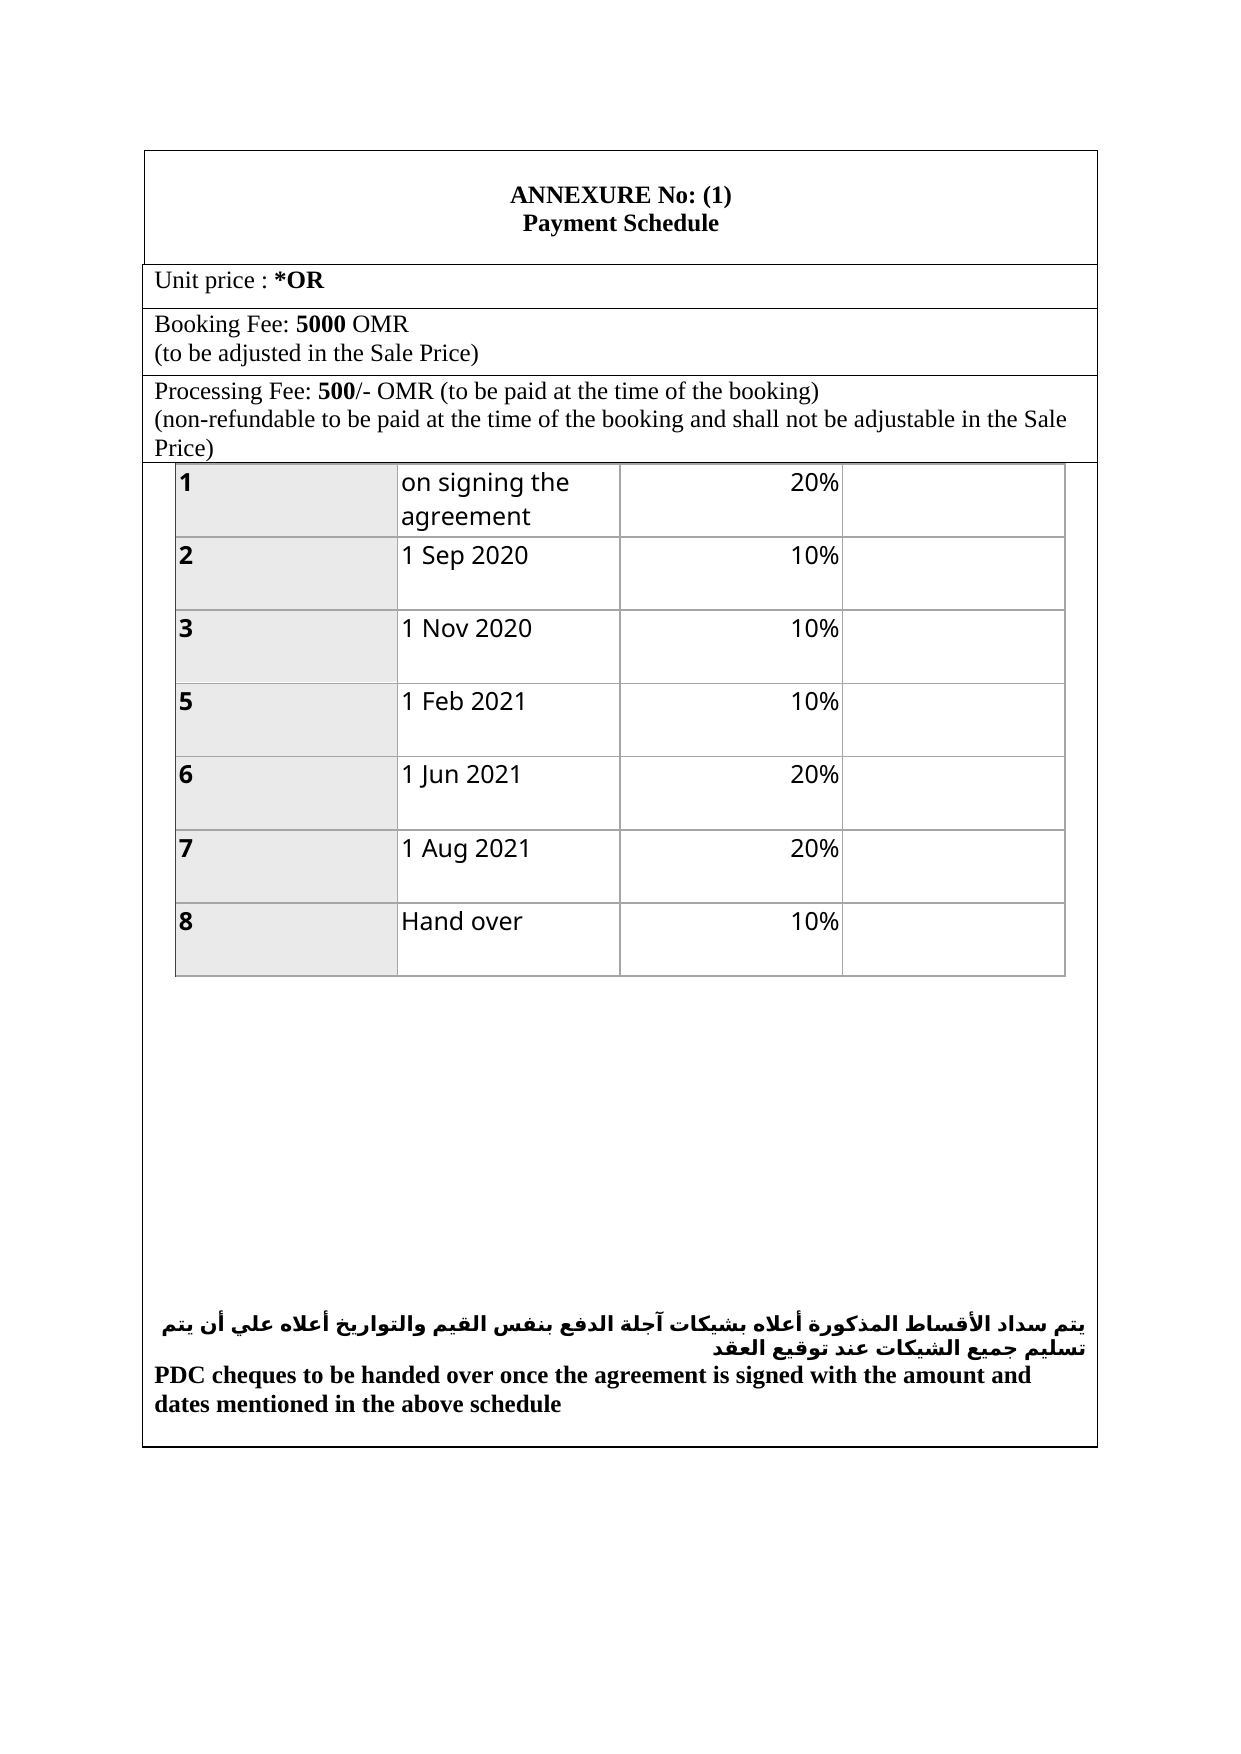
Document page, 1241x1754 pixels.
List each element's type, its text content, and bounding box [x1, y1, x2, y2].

table_cell Booking Fee: 5000 OMR (to be adjusted in the Sale Price) [143, 309, 1097, 375]
table_cell Processing Fee: 500/- OMR (to be paid at the time of the booking) (non-refundable to be paid at the time of the booking and shall not be adjustable in the Sale Price) [143, 376, 1097, 462]
table_header ANNEXURE No: (1) Payment Schedule [145, 151, 1097, 264]
table_cell يتم سداد الأقساط المذكورة أعلاه بشيكات آجلة الدفع بنفس القيم والتواريخ أعلاه علي أن يتم تسليم جميع الشيكات عند توقيع العقد PDC cheques to be handed over once the agreement is signed with the amount and dates mentioned in the above schedule [143, 463, 1097, 1446]
table_cell Unit price : *OR [143, 265, 1097, 308]
